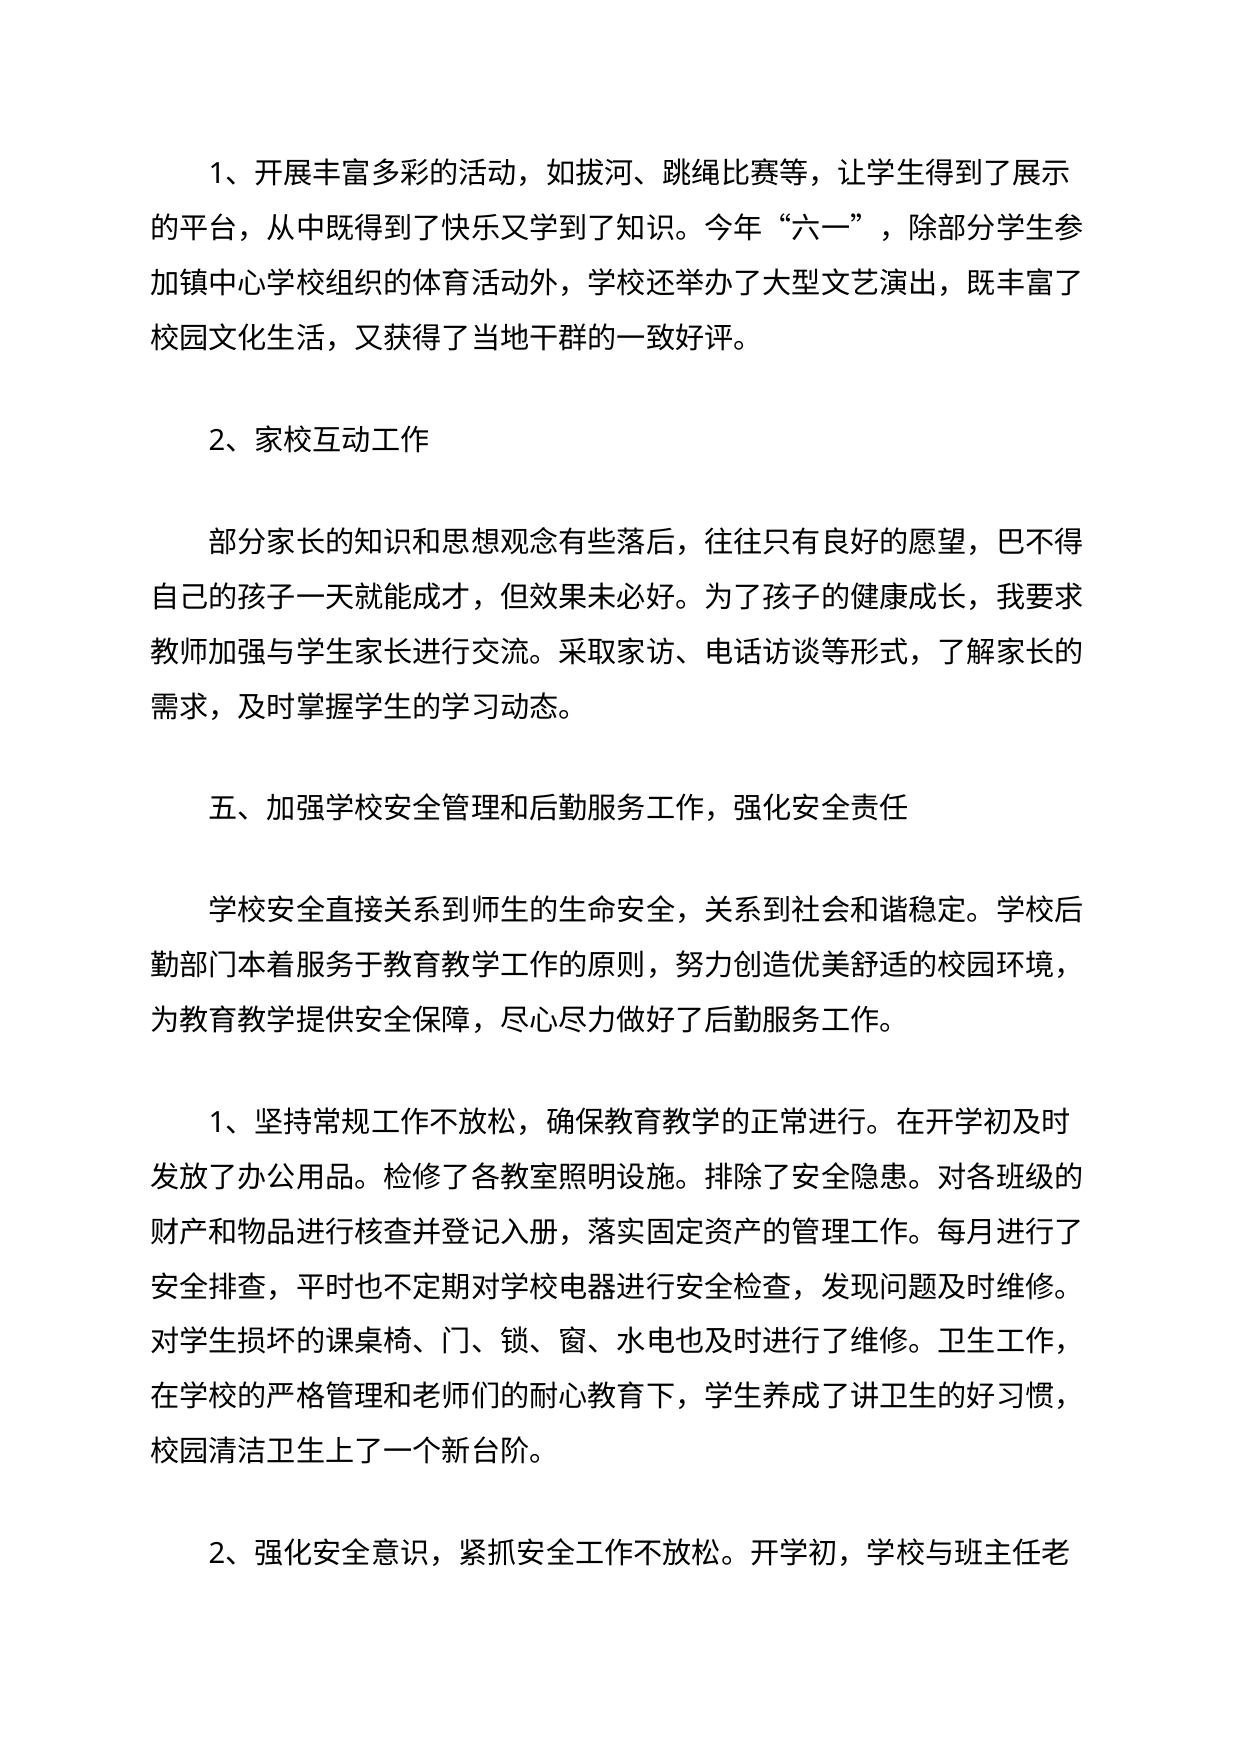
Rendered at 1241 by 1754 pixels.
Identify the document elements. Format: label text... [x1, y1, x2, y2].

text 1、坚持常规工作不放松，确保教育教学的正常进行。在开学初及时发放了办公用品。检修了各教室照明设施。排除了安全隐患。对各班级的财产和物品进行核查并登记入册，落实固定资产的管理工作。每月进行了安全排查，平时也不定期对学校电器进行安全检查，发现问题及时维修。对学生损坏的课桌椅、门、锁、窗、水电也及时进行了维修。卫生工作，在学校的严格管理和老师们的耐心教育下，学生养成了讲卫生的好习惯，校园清洁卫生上了一个新台阶。 [150, 1098, 1090, 1470]
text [150, 1529, 1090, 1572]
text 学校安全直接关系到师生的生命安全，关系到社会和谐稳定。学校后勤部门本着服务于教育教学工作的原则，努力创造优美舒适的校园环境，为教育教学提供安全保障，尽心尽力做好了后勤服务工作。 [150, 887, 1090, 1039]
text 五、加强学校安全管理和后勤服务工作，强化安全责任 [150, 785, 1090, 827]
text 1、开展丰富多彩的活动，如拔河、跳绳比赛等，让学生得到了展示的平台，从中既得到了快乐又学到了知识。今年“六一”，除部分学生参加镇中心学校组织的体育活动外，学校还举办了大型文艺演出，既丰富了校园文化生活，又获得了当地干群的一致好评。 [150, 150, 1090, 357]
text 部分家长的知识和思想观念有些落后，往往只有良好的愿望，巴不得自己的孩子一天就能成才，但效果未必好。为了孩子的健康成长，我要求教师加强与学生家长进行交流。采取家访、电话访谈等形式，了解家长的需求，及时掌握学生的学习动态。 [150, 518, 1090, 726]
text 2、家校互动工作 [150, 417, 1090, 459]
